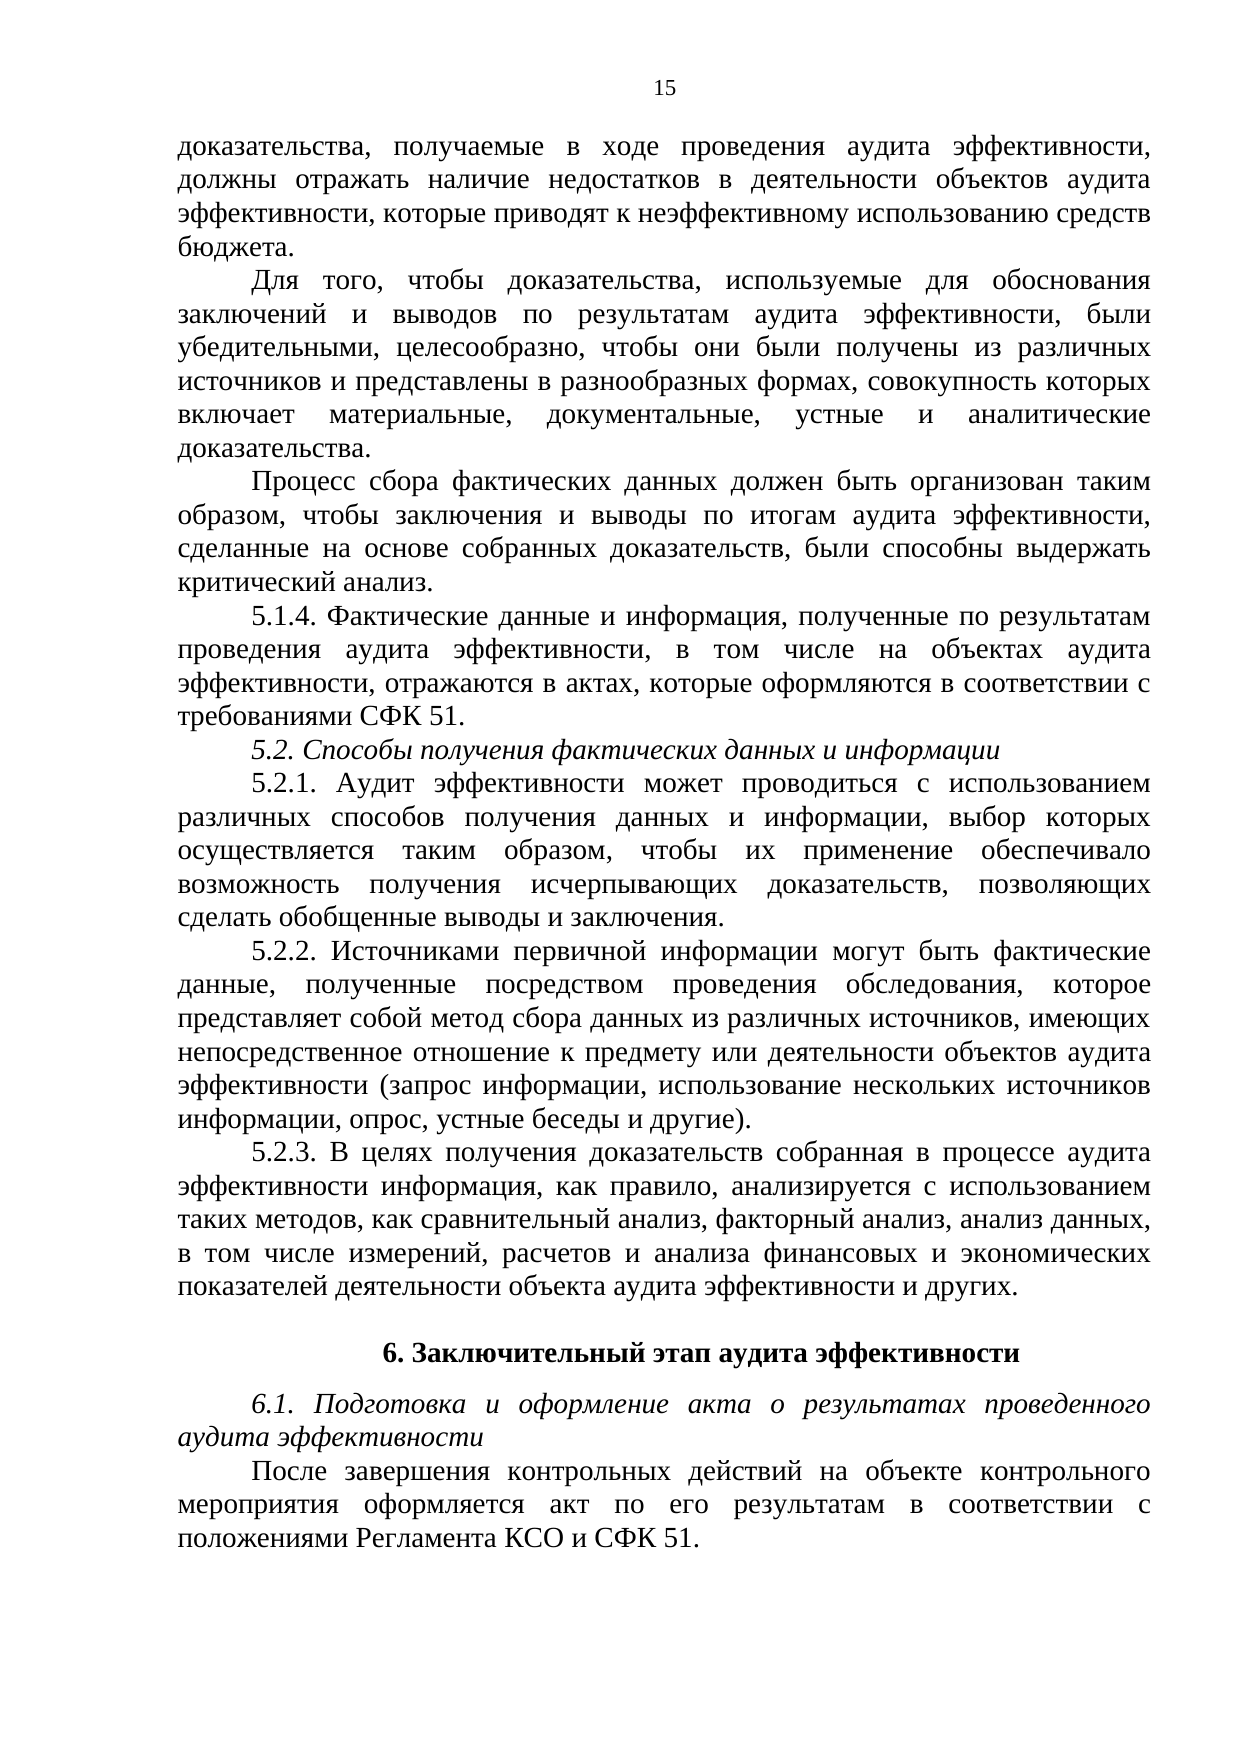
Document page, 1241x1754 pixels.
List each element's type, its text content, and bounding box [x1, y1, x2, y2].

text 6. Заключительный этап аудита эффективности [177, 1336, 1152, 1369]
text 6.1. Подготовка и оформление акта о результатах проведенного аудита эффективности [177, 1386, 1152, 1453]
text Процесс сбора фактических данных должен быть организован таким образом, чтобы заключения и выводы по итогам аудита эффективности, сделанные на основе собранных доказательств, были способны выдержать критический анализ. [177, 463, 1152, 598]
text 5.2.2. Источниками первичной информации могут быть фактические данные, полученные посредством проведения обследования, которое представляет собой метод сбора данных из различных источников, имеющих непосредственное отношение к предмету или деятельности объектов аудита эффективности (запрос информации, использование нескольких источников информации, опрос, устные беседы и другие). [177, 933, 1152, 1134]
text 5.1.4. Фактические данные и информация, полученные по результатам проведения аудита эффективности, в том числе на объектах аудита эффективности, отражаются в актах, которые оформляются в соответствии с требованиями СФК 51. [177, 598, 1152, 732]
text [177, 128, 1152, 262]
text 5.2.3. В целях получения доказательств собранная в процессе аудита эффективности информация, как правило, анализируется с использованием таких методов, как сравнительный анализ, факторный анализ, анализ данных, в том числе измерений, расчетов и анализа финансовых и экономических показателей деятельности объекта аудита эффективности и других. [177, 1134, 1152, 1302]
text 5.2. Способы получения фактических данных и информации [177, 732, 1152, 765]
text Для того, чтобы доказательства, используемые для обоснования заключений и выводов по результатам аудита эффективности, были убедительными, целесообразно, чтобы они были получены из различных источников и представлены в разнообразных формах, совокупность которых включает материальные, документальные, устные и аналитические доказательства. [177, 262, 1152, 463]
text После завершения контрольных действий на объекте контрольного мероприятия оформляется акт по его результатам в соответствии с положениями Регламента КСО и СФК 51. [177, 1453, 1152, 1554]
text 5.2.1. Аудит эффективности может проводиться с использованием различных способов получения данных и информации, выбор которых осуществляется таким образом, чтобы их применение обеспечивало возможность получения исчерпывающих доказательств, позволяющих сделать обобщенные выводы и заключения. [177, 765, 1152, 933]
